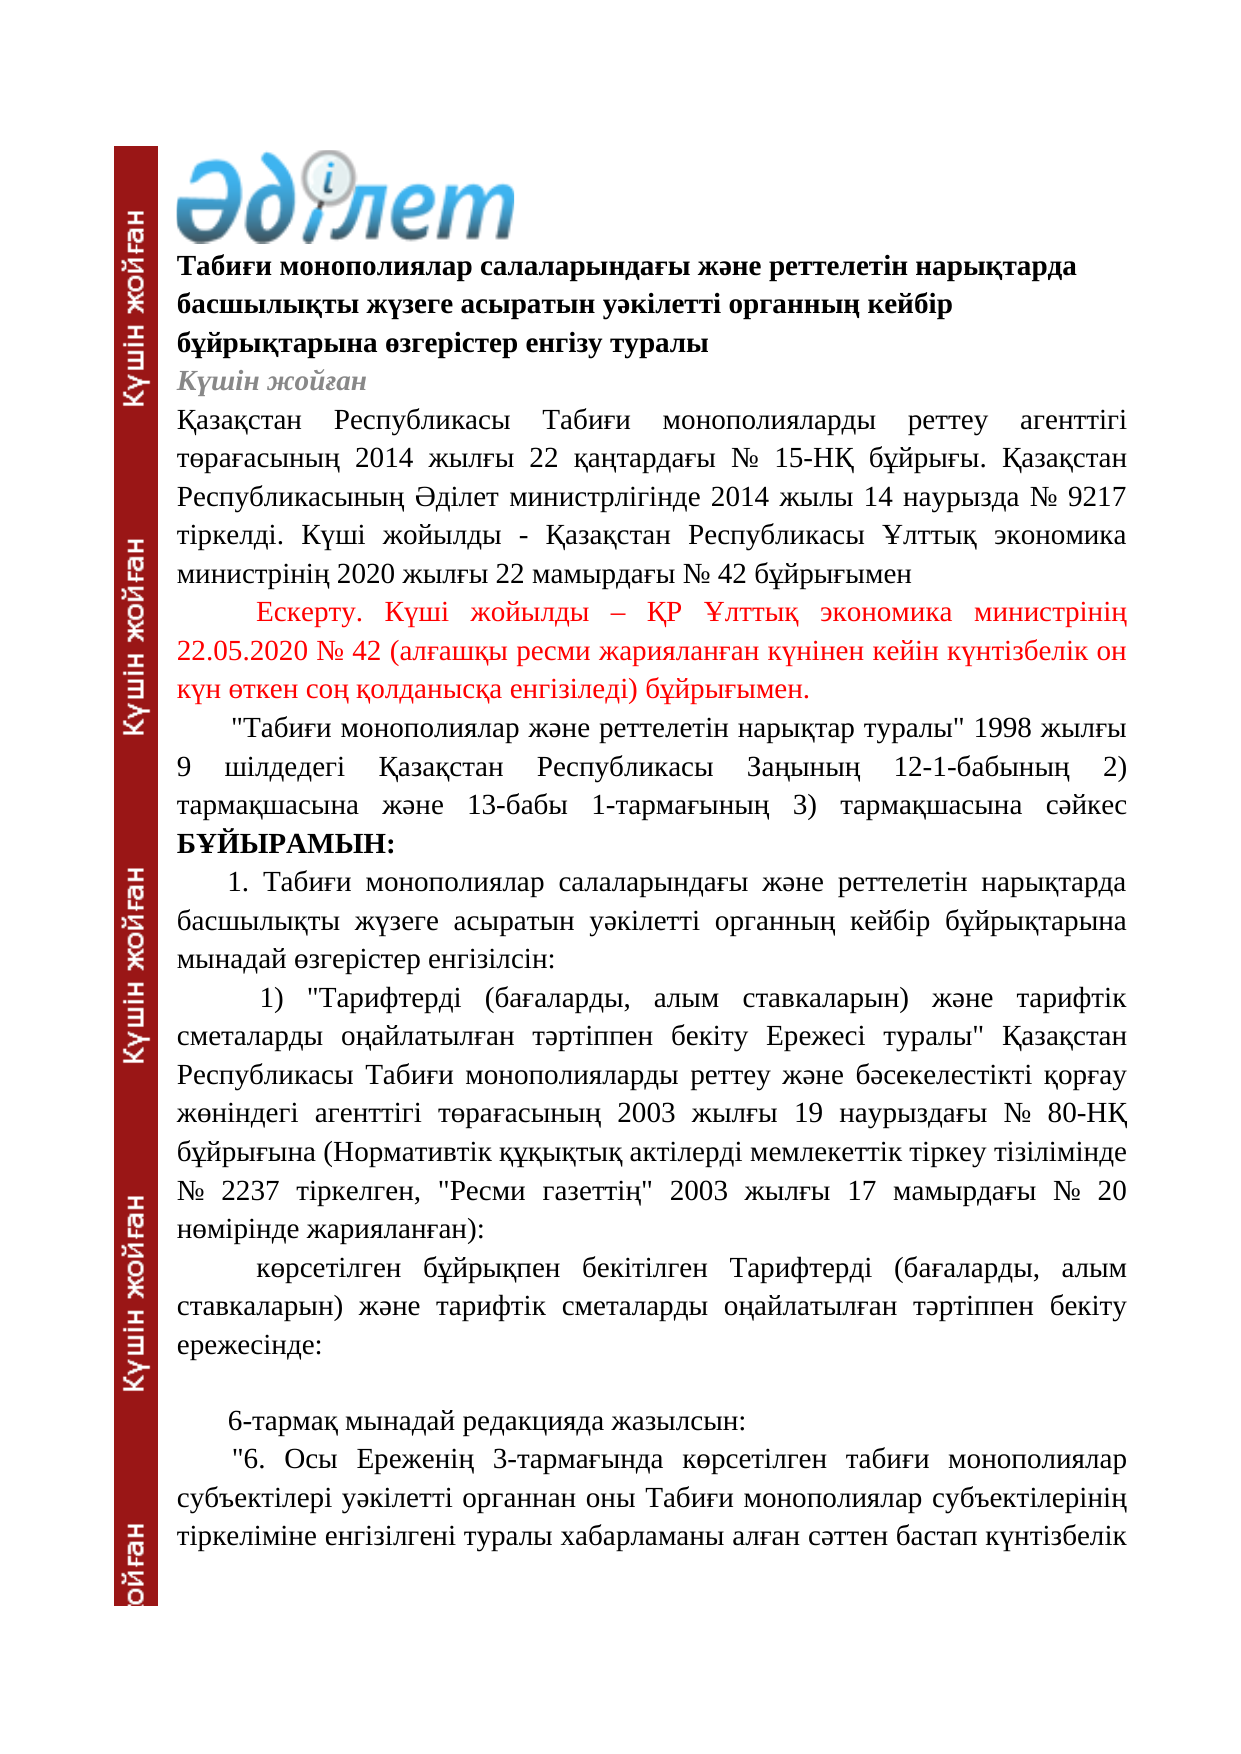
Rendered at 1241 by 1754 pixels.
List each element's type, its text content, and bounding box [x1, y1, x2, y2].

picture [114, 1245, 158, 1250]
picture [114, 358, 158, 363]
text 6-тармақ мынадай редакцияда жазылсын: [112, 1403, 1128, 1436]
text "Табиғи монополиялар және реттелетін нарықтар туралы" 1998 жылғы 9 шілдедегі Қазақстан Республикасы Заңының 12-1-бабының 2) тармақшасына және 13-бабы 1-тармағының 3) тармақшасына сәйкес БҰЙЫРАМЫН: [112, 710, 1128, 859]
picture [114, 589, 158, 594]
text Күшін жойған [112, 363, 1128, 397]
text 1. Табиғи монополиялар салаларындағы және реттелетін нарықтарда басшылықты жүзеге асыратын уәкілетті органның кейбір бұйрықтарына мынадай өзгерістер енгізілсін: [112, 864, 1128, 975]
picture [114, 975, 158, 980]
picture [114, 1552, 158, 1606]
picture [114, 397, 158, 402]
picture [114, 146, 158, 248]
text Табиғи монополиялар салаларындағы және реттелетін нарықтарда басшылықты жүзеге асыратын уәкілетті органның кейбір бұйрықтарына өзгерістер енгізу туралы [112, 248, 1128, 358]
text Ескерту. Күші жойылды – ҚР Ұлттық экономика министрінің 22.05.2020 № 42 (алғашқы ресми жарияланған күнінен кейін күнтізбелік он күн өткен соң қолданысқа енгiзiледi) бұйрығымен. [112, 594, 1128, 705]
picture [176, 150, 515, 244]
picture [114, 1360, 158, 1403]
picture [114, 705, 158, 710]
text Қазақстан Республикасы Табиғи монополияларды реттеу агенттігі төрағасының 2014 жылғы 22 қаңтардағы № 15-НҚ бұйрығы. Қазақстан Республикасының Әділет министрлігінде 2014 жылы 14 наурызда № 9217 тіркелді. Күші жойылды - Қазақстан Республикасы Ұлттық экономика министрінің 2020 жылғы 22 мамырдағы № 42 бұйрығымен [112, 402, 1128, 589]
picture [114, 1436, 158, 1441]
text 1) "Тарифтерді (бағаларды, алым ставкаларын) және тарифтік сметаларды оңайлатылған тәртіппен бекіту Ережесі туралы" Қазақстан Республикасы Табиғи монополияларды реттеу және бәсекелестікті қорғау жөніндегі агенттігі төрағасының 2003 жылғы 19 наурыздағы № 80-НҚ бұйрығына (Нормативтік құқықтық актілерді мемлекеттік тіркеу тізілімінде № 2237 тіркелген, "Ресми газеттің" 2003 жылғы 17 мамырдағы № 20 нөмірінде жарияланған): [112, 980, 1128, 1245]
text көрсетілген бұйрықпен бекітілген Тарифтерді (бағаларды, алым ставкаларын) және тарифтік сметаларды оңайлатылған тәртіппен бекіту ережесінде: [112, 1250, 1128, 1360]
picture [114, 859, 158, 864]
